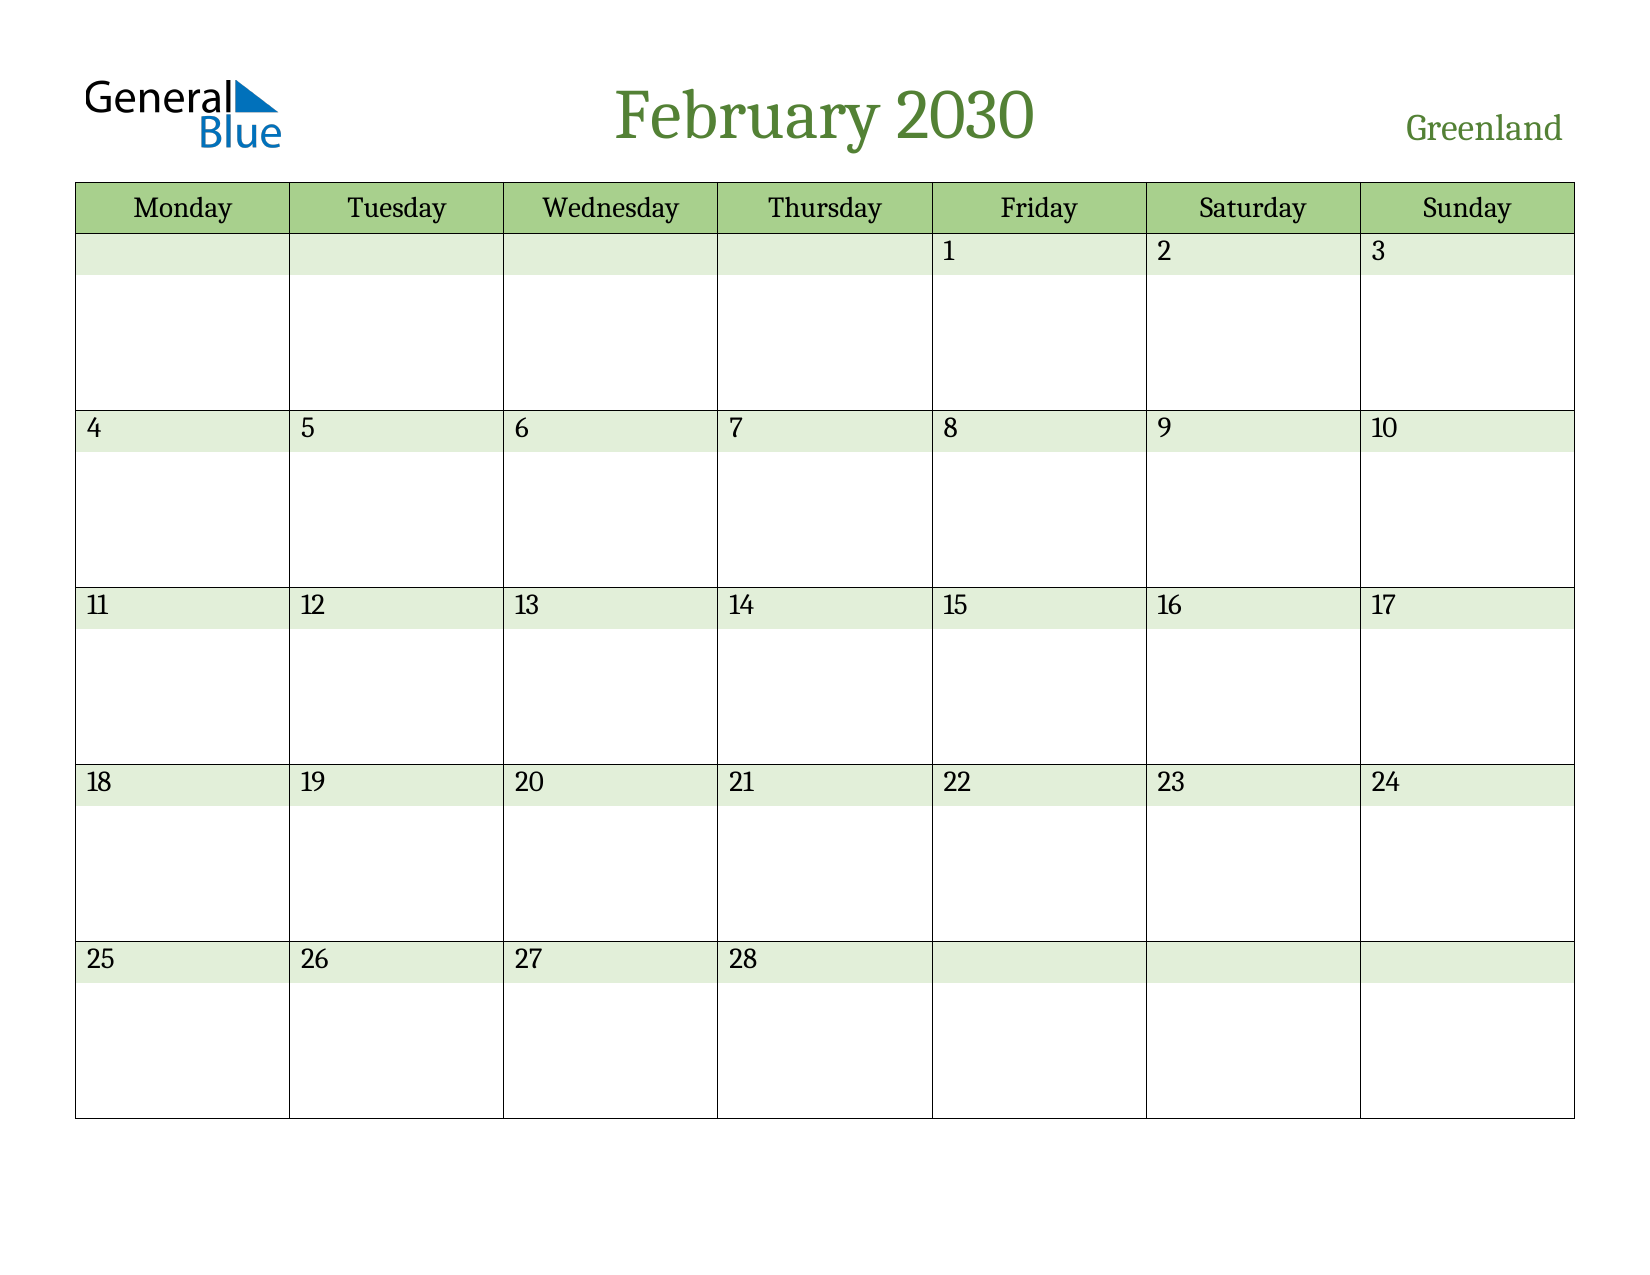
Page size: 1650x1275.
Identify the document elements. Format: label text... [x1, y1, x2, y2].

table_cell [504, 275, 717, 410]
table_cell [76, 452, 289, 587]
table_cell Friday [933, 183, 1146, 233]
table_cell 14 [718, 588, 932, 629]
table_cell [933, 275, 1146, 410]
table_cell 28 [718, 942, 932, 983]
table_cell [1361, 629, 1574, 764]
picture [86, 80, 281, 148]
table_cell 7 [718, 411, 932, 452]
table_cell 9 [1147, 411, 1360, 452]
table_cell [1147, 275, 1360, 410]
table_cell Thursday [718, 183, 932, 233]
table_cell [718, 983, 932, 1118]
table_cell [290, 275, 503, 410]
table_cell 2 [1147, 234, 1360, 275]
table_cell [718, 452, 932, 587]
table_cell [933, 452, 1146, 587]
table_cell 4 [76, 411, 289, 452]
table_cell 17 [1361, 588, 1574, 629]
table_cell 27 [504, 942, 717, 983]
table_cell [1147, 452, 1360, 587]
table_cell [504, 629, 717, 764]
table_cell 16 [1147, 588, 1360, 629]
table_cell Tuesday [290, 183, 503, 233]
table_cell 21 [718, 765, 932, 806]
table_cell [290, 234, 503, 275]
table_cell [1361, 452, 1574, 587]
table_cell Monday [76, 183, 289, 233]
table_cell 22 [933, 765, 1146, 806]
table_cell [76, 275, 289, 410]
table_cell Sunday [1361, 183, 1574, 233]
table_cell [76, 806, 289, 941]
table_cell 12 [290, 588, 503, 629]
table_cell [1361, 942, 1574, 983]
table_cell [504, 983, 717, 1118]
table_cell [933, 806, 1146, 941]
table_cell 19 [290, 765, 503, 806]
table_cell [504, 806, 717, 941]
table_cell [504, 234, 717, 275]
table_cell [1361, 983, 1574, 1118]
table_cell Wednesday [504, 183, 717, 233]
table_cell 13 [504, 588, 717, 629]
table_cell 23 [1147, 765, 1360, 806]
table_cell 18 [76, 765, 289, 806]
table_cell Saturday [1147, 183, 1360, 233]
table_cell [933, 942, 1146, 983]
table_cell [290, 629, 503, 764]
table_cell [76, 629, 289, 764]
table_cell 5 [290, 411, 503, 452]
table_cell [290, 806, 503, 941]
table_cell 1 [933, 234, 1146, 275]
table_cell 6 [504, 411, 717, 452]
table_cell [718, 806, 932, 941]
table_cell [1147, 806, 1360, 941]
table_cell [1361, 275, 1574, 410]
table_cell 3 [1361, 234, 1574, 275]
table_cell 26 [290, 942, 503, 983]
table_cell [718, 234, 932, 275]
table_cell [1147, 942, 1360, 983]
table_cell [290, 983, 503, 1118]
table_cell [933, 629, 1146, 764]
table_cell [1361, 806, 1574, 941]
table_cell 24 [1361, 765, 1574, 806]
table_cell 8 [933, 411, 1146, 452]
table_header February 2030 [504, 75, 1146, 182]
table_cell [504, 452, 717, 587]
table_cell [1147, 629, 1360, 764]
table_cell 25 [76, 942, 289, 983]
table_cell [76, 234, 289, 275]
table_cell [718, 629, 932, 764]
table_cell 20 [504, 765, 717, 806]
table_cell 15 [933, 588, 1146, 629]
table_header [76, 75, 503, 182]
table_cell [1147, 983, 1360, 1118]
table_cell 10 [1361, 411, 1574, 452]
table_cell [76, 983, 289, 1118]
table_cell [933, 983, 1146, 1118]
table_cell [290, 452, 503, 587]
table_cell [718, 275, 932, 410]
table_cell 11 [76, 588, 289, 629]
table_header Greenland [1146, 75, 1574, 182]
